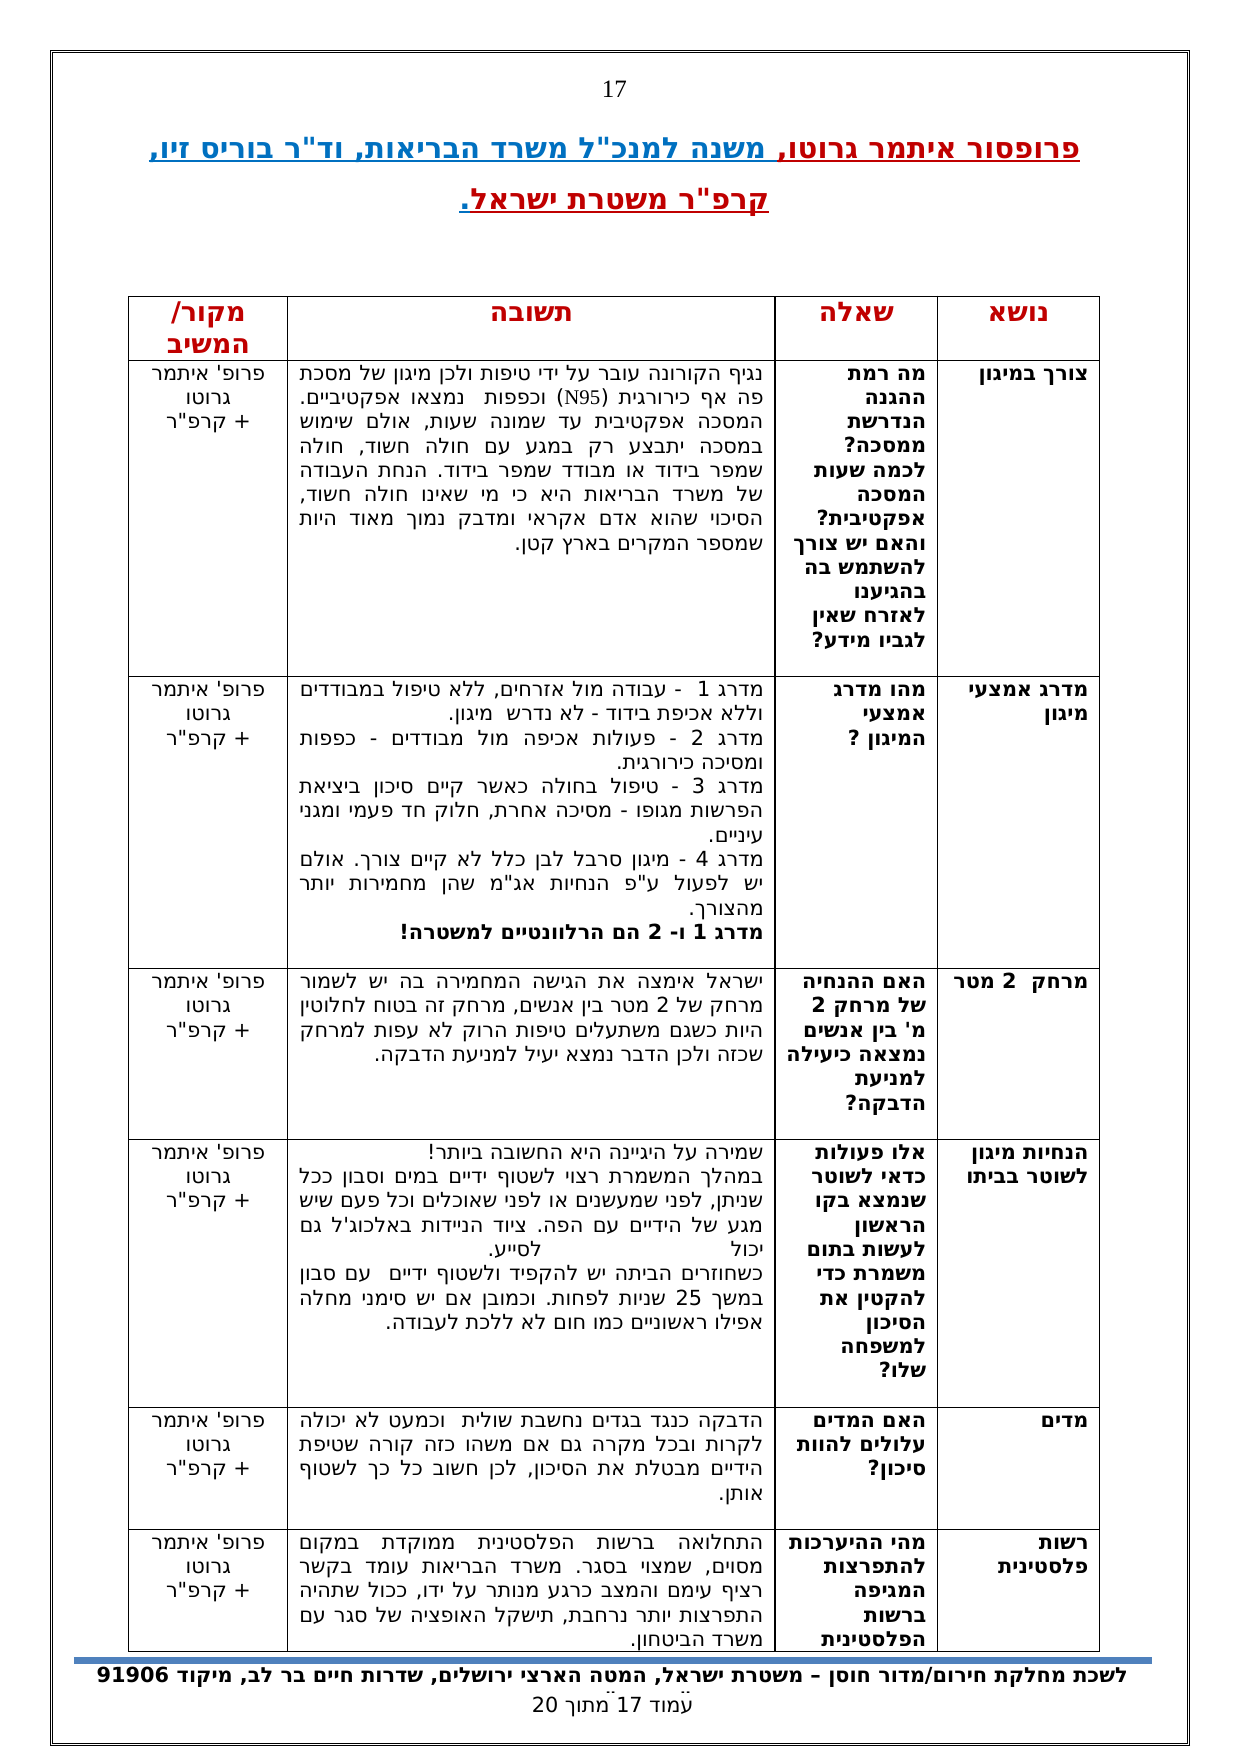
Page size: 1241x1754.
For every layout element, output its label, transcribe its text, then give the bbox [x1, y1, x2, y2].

table_cell מדים [938, 1408, 1099, 1529]
table_cell נגיף הקורונה עובר על ידי טיפות ולכן מיגון של מסכת פה אף כירורגית (N95) וכפפות נמצאו אפקטיביים. המסכה אפקטיבית עד שמונה שעות, אולם שימוש במסכה יתבצע רק במגע עם חולה חשוד, חולה שמפר בידוד או מבודד שמפר בידוד. הנחת העבודה של משרד הבריאות היא כי מי שאינו חולה חשוד, הסיכוי שהוא אדם אקראי ומדבק נמוך מאוד היות שמספר המקרים בארץ קטן. [288, 361, 774, 676]
table_cell פרופ' איתמר גרוטו + קרפ"ר [129, 361, 287, 676]
table_cell פרופ' איתמר גרוטו + קרפ"ר [129, 1408, 287, 1529]
table_cell מה רמת ההגנה הנדרשת ממסכה? לכמה שעות המסכה אפקטיבית? והאם יש צורך להשתמש בה בהגיענו לאזרח שאין לגביו מידע? [776, 361, 937, 676]
table_cell שמירה על היגיינה היא החשובה ביותר! במהלך המשמרת רצוי לשטוף ידיים במים וסבון ככל שניתן, לפני שמעשנים או לפני שאוכלים וכל פעם שיש מגע של הידיים עם הפה. ציוד הניידות באלכוג'ל גם יכול לסייע. כשחוזרים הביתה יש להקפיד ולשטוף ידיים עם סבון במשך 25 שניות לפחות. וכמובן אם יש סימני מחלה אפילו ראשוניים כמו חום לא ללכת לעבודה. [288, 1140, 774, 1407]
table_cell מרחק 2 מטר [938, 969, 1099, 1139]
table_cell האם ההנחיה של מרחק 2 מ' בין אנשים נמצאה כיעילה למניעת הדבקה? [776, 969, 937, 1139]
table_cell הנחיות מיגון לשוטר בביתו [938, 1140, 1099, 1407]
table_header נושא [938, 297, 1099, 360]
table_cell אלו פעולות כדאי לשוטר שנמצא בקו הראשון לעשות בתום משמרת כדי להקטין את הסיכון למשפחה שלו? [776, 1140, 937, 1407]
table_header שאלה [776, 297, 937, 360]
table_cell צורך במיגון [938, 361, 1099, 676]
table_cell מהו מדרג אמצעי המיגון ? [776, 677, 937, 968]
table_cell רשות פלסטינית [938, 1530, 1099, 1651]
table_cell פרופ' איתמר גרוטו + קרפ"ר [129, 1140, 287, 1407]
table_cell פרופ' איתמר גרוטו + קרפ"ר [129, 969, 287, 1139]
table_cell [129, 1530, 287, 1651]
table_cell האם המדים עלולים להוות סיכון? [776, 1408, 937, 1529]
table_cell פרופ' איתמר גרוטו + קרפ"ר [129, 677, 287, 968]
table_cell ישראל אימצה את הגישה המחמירה בה יש לשמור מרחק של 2 מטר בין אנשים, מרחק זה בטוח לחלוטין היות כשגם משתעלים טיפות הרוק לא עפות למרחק שכזה ולכן הדבר נמצא יעיל למניעת הדבקה. [288, 969, 774, 1139]
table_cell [288, 1530, 774, 1651]
table_cell מדרג אמצעי מיגון [938, 677, 1099, 968]
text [136, 131, 1092, 216]
table_header תשובה [288, 297, 774, 360]
table_cell מדרג 1 - עבודה מול אזרחים, ללא טיפול במבודדים וללא אכיפת בידוד - לא נדרש מיגון. מדרג 2 - פעולות אכיפה מול מבודדים - כפפות ומסיכה כירורגית. מדרג 3 - טיפול בחולה כאשר קיים סיכון ביציאת הפרשות מגופו - מסיכה אחרת, חלוק חד פעמי ומגני עיניים. מדרג 4 - מיגון סרבל לבן כלל לא קיים צורך. אולם יש לפעול ע"פ הנחיות אג"מ שהן מחמירות יותר מהצורך. מדרג 1 ו- 2 הם הרלוונטיים למשטרה! [288, 677, 774, 968]
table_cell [776, 1530, 937, 1651]
table_header מקור/המשיב [129, 297, 287, 360]
table_cell הדבקה כנגד בגדים נחשבת שולית וכמעט לא יכולה לקרות ובכל מקרה גם אם משהו כזה קורה שטיפת הידיים מבטלת את הסיכון, לכן חשוב כל כך לשטוף אותן. [288, 1408, 774, 1529]
